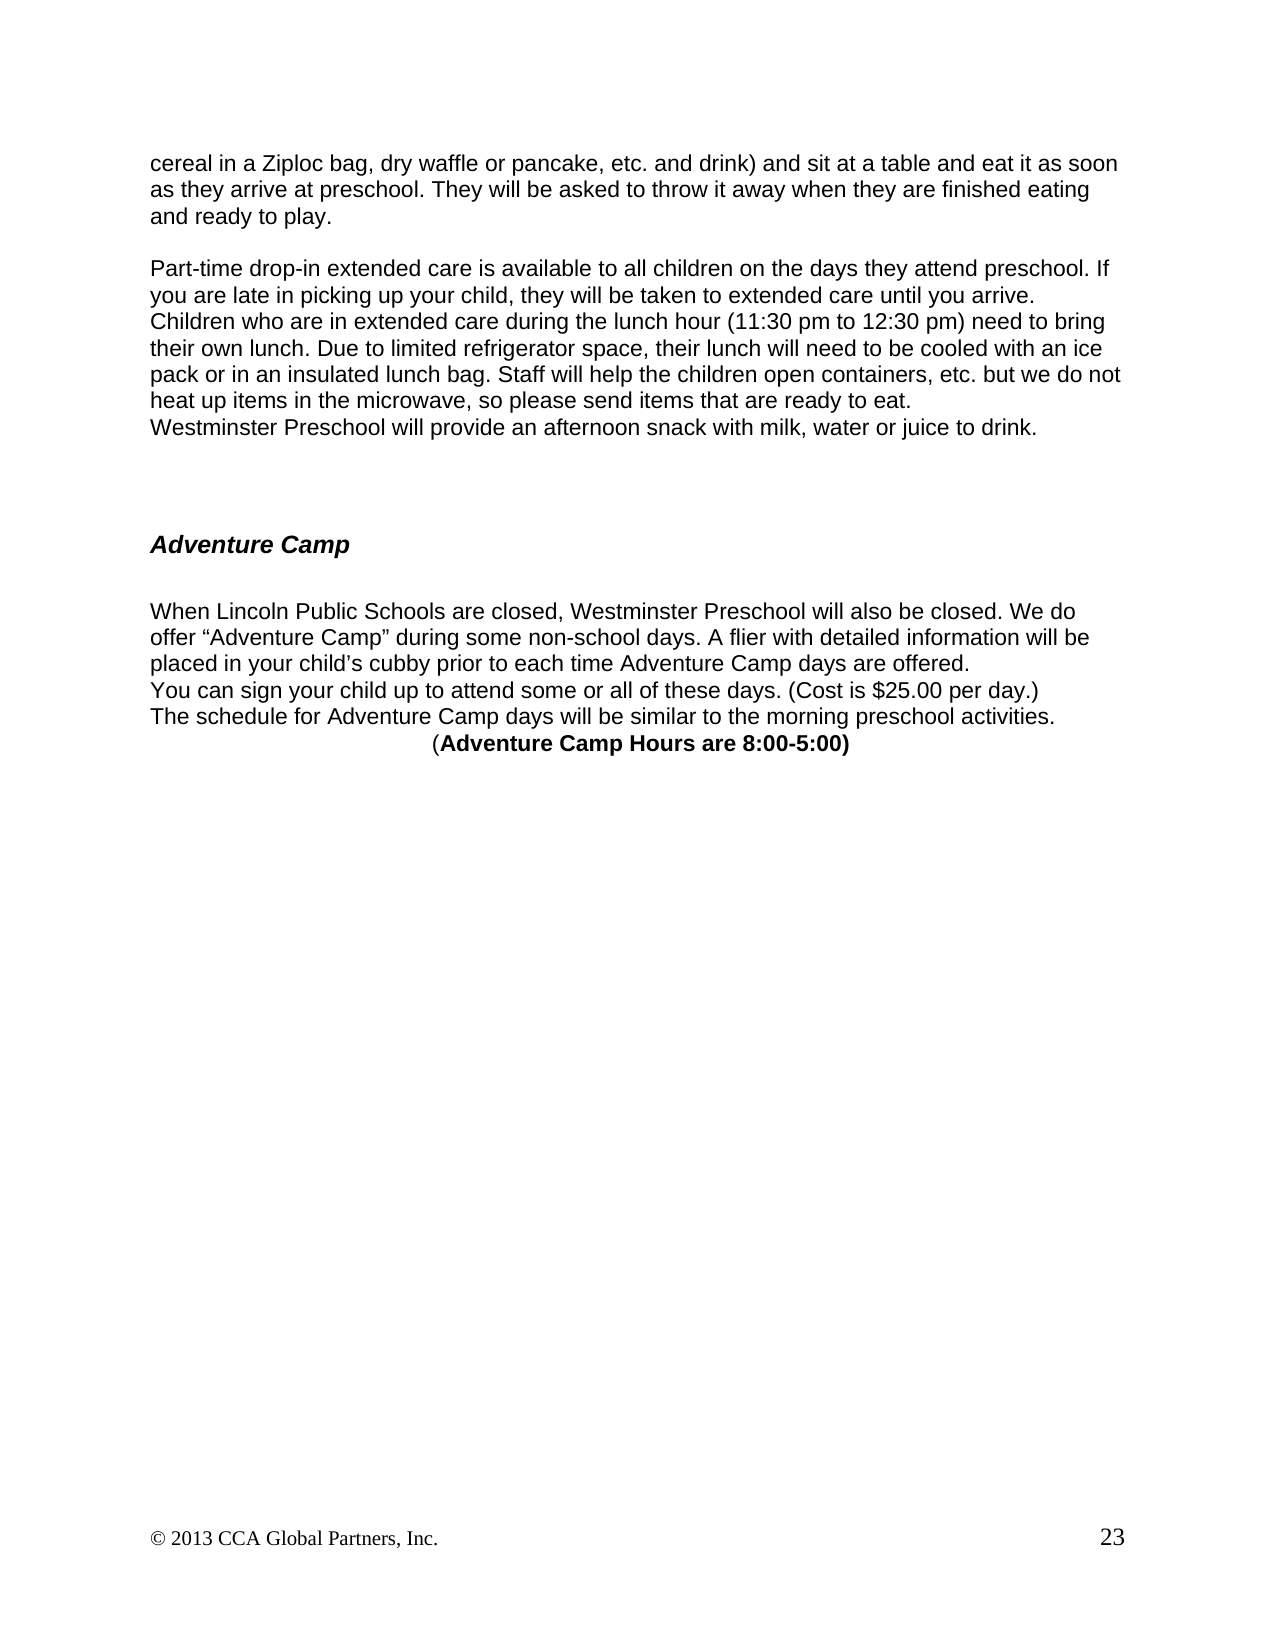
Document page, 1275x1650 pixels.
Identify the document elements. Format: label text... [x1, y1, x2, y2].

text Children who are in extended care during the lunch hour (11:30 pm to 12:30 pm) need to bring [150, 308, 1125, 334]
text Part-time drop-in extended care is available to all children on the days they attend preschool. If you are late in picking up your child, they will be taken to extended care until you arrive. [150, 255, 1125, 308]
text When Lincoln Public Schools are closed, Westminster Preschool will also be closed. We do [150, 598, 1125, 624]
text offer “Adventure Camp” during some non-school days. A flier with detailed information will be placed in your child’s cubby prior to each time Adventure Camp days are offered. [150, 624, 1125, 677]
text The schedule for Adventure Camp days will be similar to the morning preschool activities. [150, 703, 1125, 729]
text their own lunch. Due to limited refrigerator space, their lunch will need to be cooled with an ice pack or in an insulated lunch bag. Staff will help the children open containers, etc. but we do not heat up items in the microwave, so please send items that are ready to eat. [150, 334, 1125, 413]
text Westminster Preschool will provide an afternoon snack with milk, water or juice to drink. [150, 413, 1125, 440]
text Adventure Camp [150, 530, 1125, 559]
text You can sign your child up to attend some or all of these days. (Cost is $25.00 per day.) [150, 677, 1125, 703]
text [150, 150, 1125, 229]
text (Adventure Camp Hours are 8:00-5:00) [150, 729, 1125, 756]
